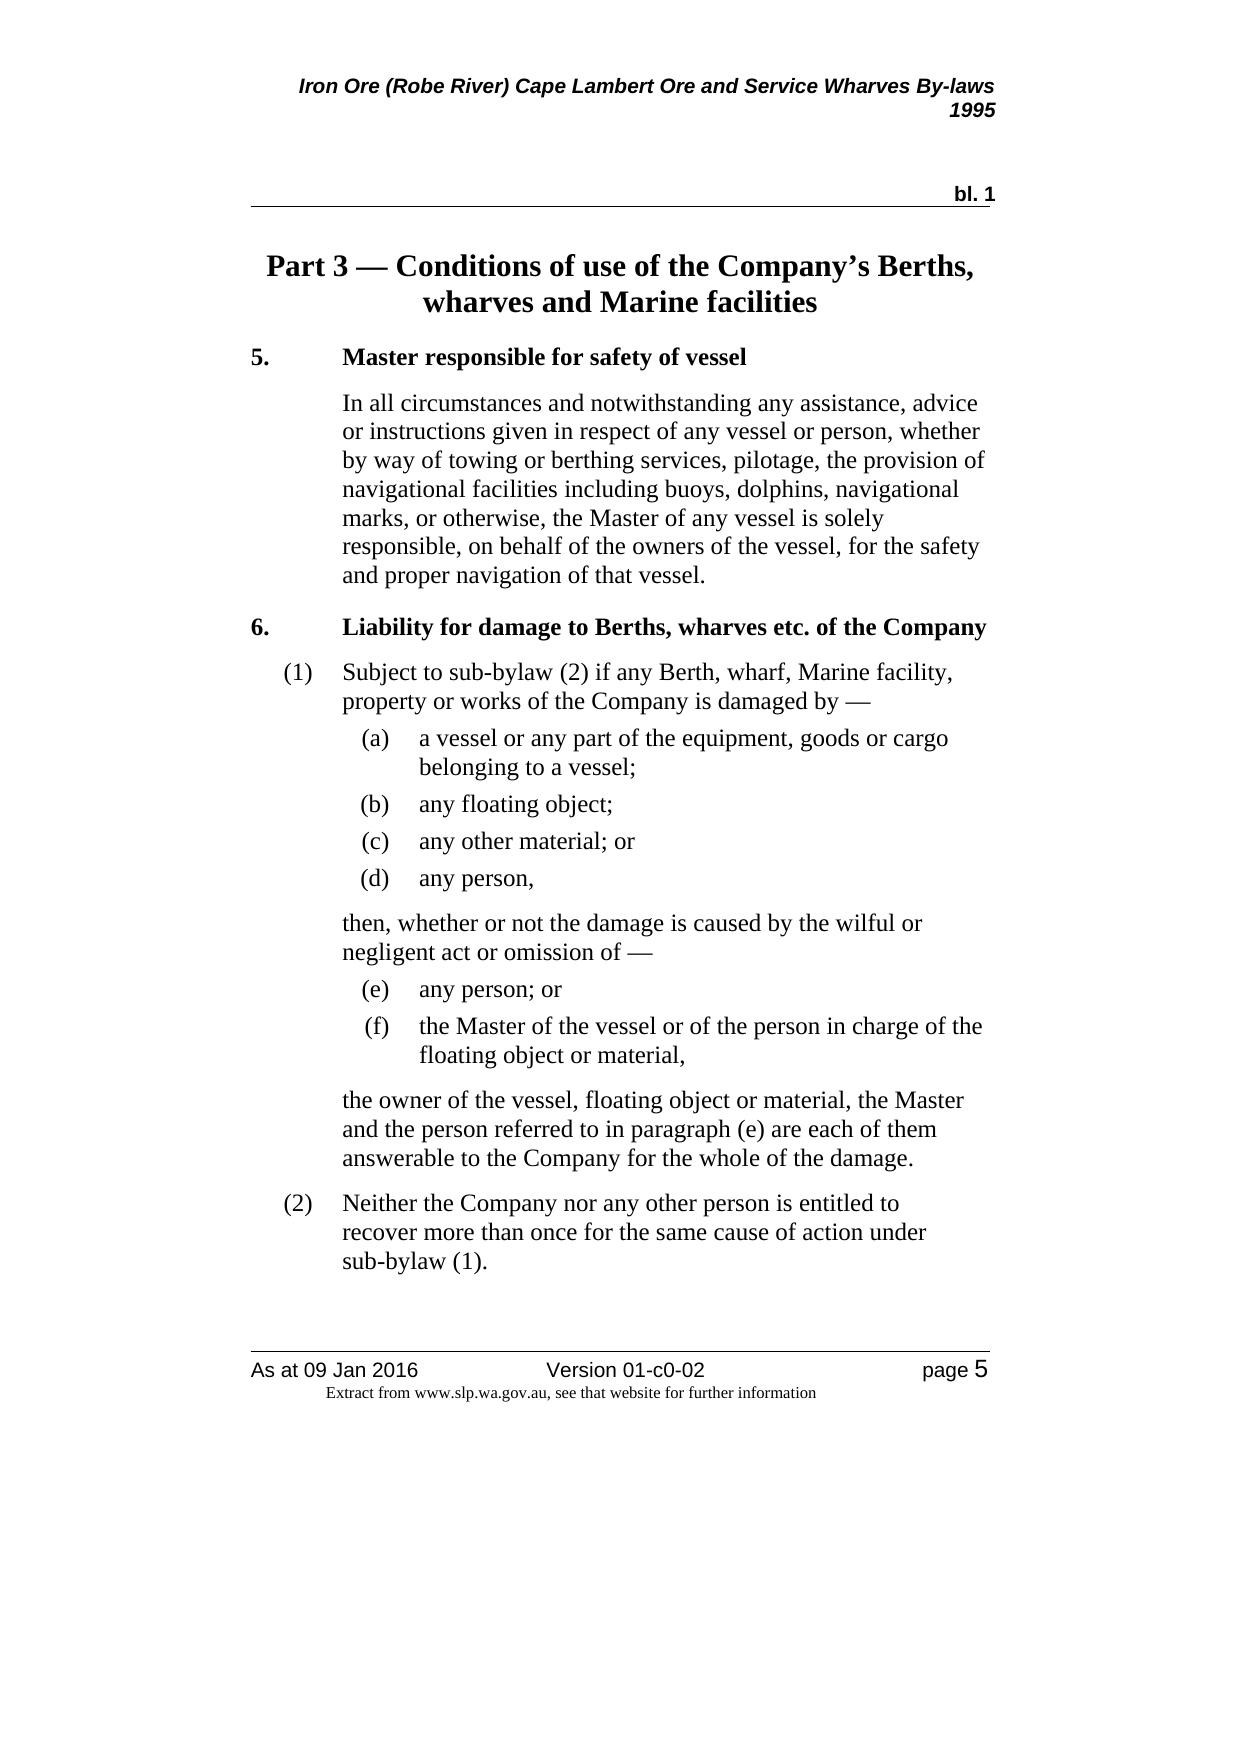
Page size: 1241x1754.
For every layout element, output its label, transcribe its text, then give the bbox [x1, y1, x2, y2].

text (f) the Master of the vessel or of the person in charge of the floating object or material, [251, 1011, 990, 1069]
text (e) any person; or [251, 974, 990, 1003]
text then, whether or not the damage is caused by the wilful or negligent act or omission of — [251, 908, 990, 966]
text (2) Neither the Company nor any other person is entitled to recover more than once for the same cause of action under sub-bylaw (1). [251, 1188, 990, 1275]
text (b) any floating object; [251, 789, 990, 818]
text (a) a vessel or any part of the equipment, goods or cargo belonging to a vessel; [251, 723, 990, 781]
subtitle Part 3 — Conditions of use of the Company’s Berths, wharves and Marine facilities [251, 247, 990, 319]
subtitle 5. Master responsible for safety of vessel [251, 342, 990, 371]
text In all circumstances and notwithstanding any assistance, advice or instructions given in respect of any vessel or person, whether by way of towing or berthing services, pilotage, the provision of navigational facilities including buoys, dolphins, navigational marks, or otherwise, the Master of any vessel is solely responsible, on behalf of the owners of the vessel, for the safety and proper navigation of that vessel. [251, 388, 990, 589]
subtitle 6. Liability for damage to Berths, wharves etc. of the Company [251, 612, 990, 641]
text (c) any other material; or [251, 826, 990, 855]
text (d) any person, [251, 863, 990, 892]
text (1) Subject to sub-bylaw (2) if any Berth, wharf, Marine facility, property or works of the Company is damaged by — [251, 657, 990, 715]
text the owner of the vessel, floating object or material, the Master and the person referred to in paragraph (e) are each of them answerable to the Company for the whole of the damage. [251, 1086, 990, 1172]
